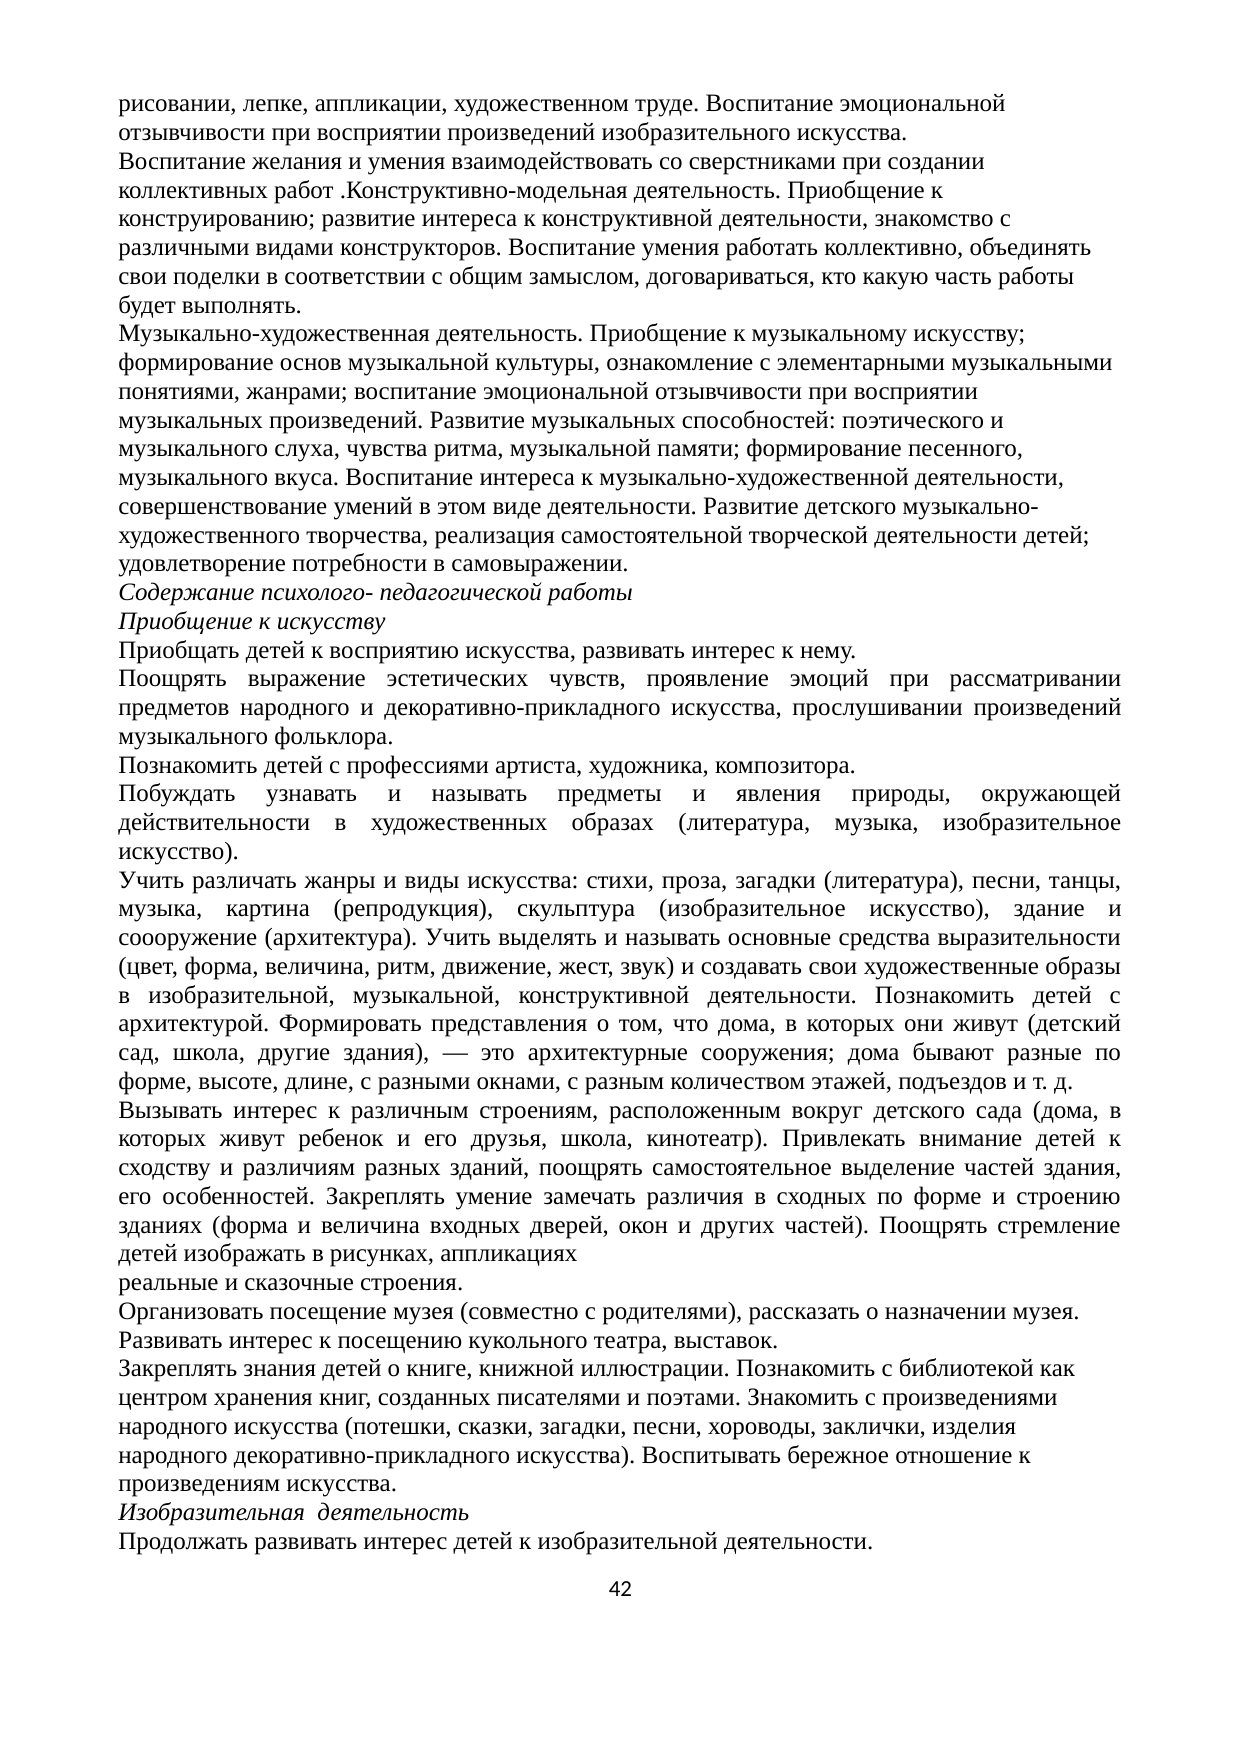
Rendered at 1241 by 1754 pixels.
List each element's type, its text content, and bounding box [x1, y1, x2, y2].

text Воспитание желания и умения взаимодействовать со сверстниками при создании коллективных работ .Конструктивно-модельная деятельность. Приобщение к конструированию; развитие интереса к конструктивной деятельности, знакомство с различными видами конструкторов. Воспитание умения работать коллективно, объединять свои поделки в соответствии с общим замыслом, договариваться, кто какую часть работы [118, 146, 1122, 290]
text музыкального вкуса. Воспитание интереса к музыкально-художественной деятельности, [118, 462, 1122, 491]
text Продолжать развивать интерес детей к изобразительной деятельности. [118, 1526, 1122, 1555]
text совершенствование умений в этом виде деятельности. Развитие детского музыкально-художественного творчества, реализация самостоятельной творческой деятельности детей; удовлетворение потребности в самовыражении. [118, 491, 1122, 577]
text Побуждать узнавать и называть предметы и явления природы, окружающей действительности в художественных образах (литература, музыка, изобразительное искусство). [118, 778, 1122, 865]
text Приобщать детей к восприятию искусства, развивать интерес к нему. [118, 635, 1122, 663]
text Закреплять знания детей о книге, книжной иллюстрации. Познакомить с библиотекой как центром хранения книг, созданных писателями и поэтами. Знакомить с произведениями народного искусства (потешки, сказки, загадки, песни, хороводы, заклички, изделия народного декоративно-прикладного искусства). Воспитывать бережное отношение к произведениям искусства. [118, 1353, 1122, 1497]
text Познакомить детей с профессиями артиста, художника, композитора. [118, 750, 1122, 778]
text реальные и сказочные строения. [118, 1267, 1122, 1296]
text Приобщение к искусству [118, 606, 1122, 635]
text Организовать посещение музея (совместно с родителями), рассказать о назначении музея. [118, 1296, 1122, 1325]
text будет выполнять. [118, 290, 1122, 318]
text Вызывать интерес к различным строениям, расположенным вокруг детского сада (дома, в которых живут ребенок и его друзья, школа, кинотеатр). Привлекать внимание детей к сходству и различиям разных зданий, поощрять самостоятельное выделение частей здания, его особенностей. Закреплять умение замечать различия в сходных по форме и строению зданиях (форма и величина входных дверей, окон и других частей). Поощрять стремление детей изображать в рисунках, аппликациях [118, 1095, 1122, 1267]
text Развивать интерес к посещению кукольного театра, выставок. [118, 1325, 1122, 1353]
text Содержание психолого- педагогической работы [118, 577, 1122, 606]
text Изобразительная деятельность [118, 1497, 1122, 1526]
text Музыкально-художественная деятельность. Приобщение к музыкальному искусству; формирование основ музыкальной культуры, ознакомление с элементарными музыкальными понятиями, жанрами; воспитание эмоциональной отзывчивости при восприятии музыкальных произведений. Развитие музыкальных способностей: поэтического и музыкального слуха, чувства ритма, музыкальной памяти; формирование песенного, [118, 318, 1122, 462]
text Поощрять выражение эстетических чувств, проявление эмоций при рассматривании предметов народного и декоративно-прикладного искусства, прослушивании произведений музыкального фольклора. [118, 663, 1122, 750]
text Учить различать жанры и виды искусства: стихи, проза, загадки (литература), песни, танцы, музыка, картина (репродукция), скульптура (изобразительное искусство), здание и соооружение (архитектура). Учить выделять и называть основные средства выразительности (цвет, форма, величина, ритм, движение, жест, звук) и создавать свои художественные образы в изобразительной, музыкальной, конструктивной деятельности. Познакомить детей с архитектурой. Формировать представления о том, что дома, в которых они живут (детский сад, школа, другие здания), — это архитектурные сооружения; дома бывают разные по форме, высоте, длине, с разными окнами, с разным количеством этажей, подъездов и т. д. [118, 865, 1122, 1095]
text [118, 88, 1122, 146]
